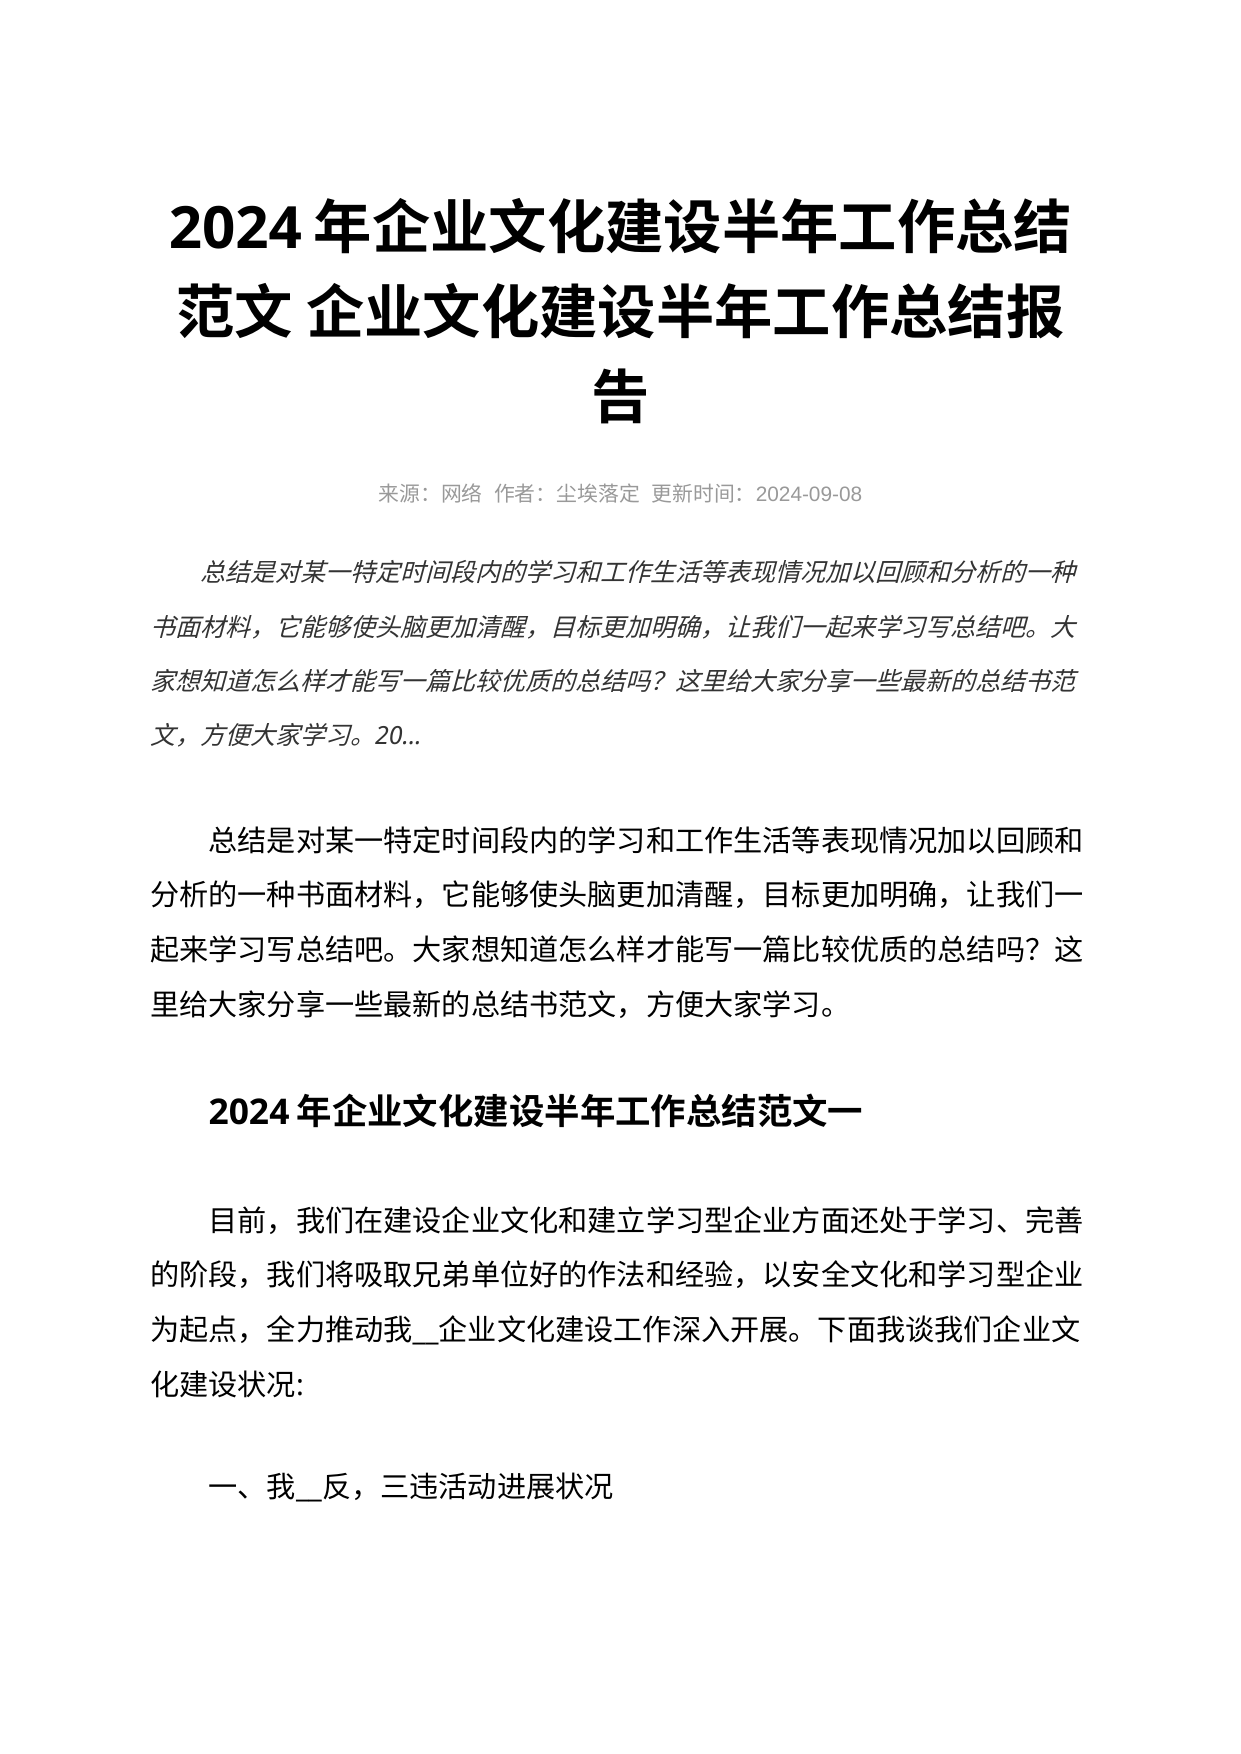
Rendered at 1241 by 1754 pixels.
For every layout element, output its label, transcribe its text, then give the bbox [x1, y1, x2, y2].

text 2024年企业文化建设半年工作总结范文一 [150, 1083, 1090, 1135]
text 总结是对某一特定时间段内的学习和工作生活等表现情况加以回顾和分析的一种书面材料，它能够使头脑更加清醒，目标更加明确，让我们一起来学习写总结吧。大家想知道怎么样才能写一篇比较优质的总结吗？这里给大家分享一些最新的总结书范文，方便大家学习。 [150, 817, 1090, 1024]
subtitle 2024年企业文化建设半年工作总结范文 企业文化建设半年工作总结报告 [150, 181, 1090, 435]
text 总结是对某一特定时间段内的学习和工作生活等表现情况加以回顾和分析的一种书面材料，它能够使头脑更加清醒，目标更加明确，让我们一起来学习写总结吧。大家想知道怎么样才能写一篇比较优质的总结吗？这里给大家分享一些最新的总结书范文，方便大家学习。20... [150, 553, 1090, 752]
text 一、我__反，三违活动进展状况 [150, 1464, 1090, 1506]
text 目前，我们在建设企业文化和建立学习型企业方面还处于学习、完善的阶段，我们将吸取兄弟单位好的作法和经验，以安全文化和学习型企业为起点，全力推动我__企业文化建设工作深入开展。下面我谈我们企业文化建设状况: [150, 1197, 1090, 1404]
text 来源：网络 作者：尘埃落定 更新时间：2024-09-08 [150, 482, 1090, 506]
